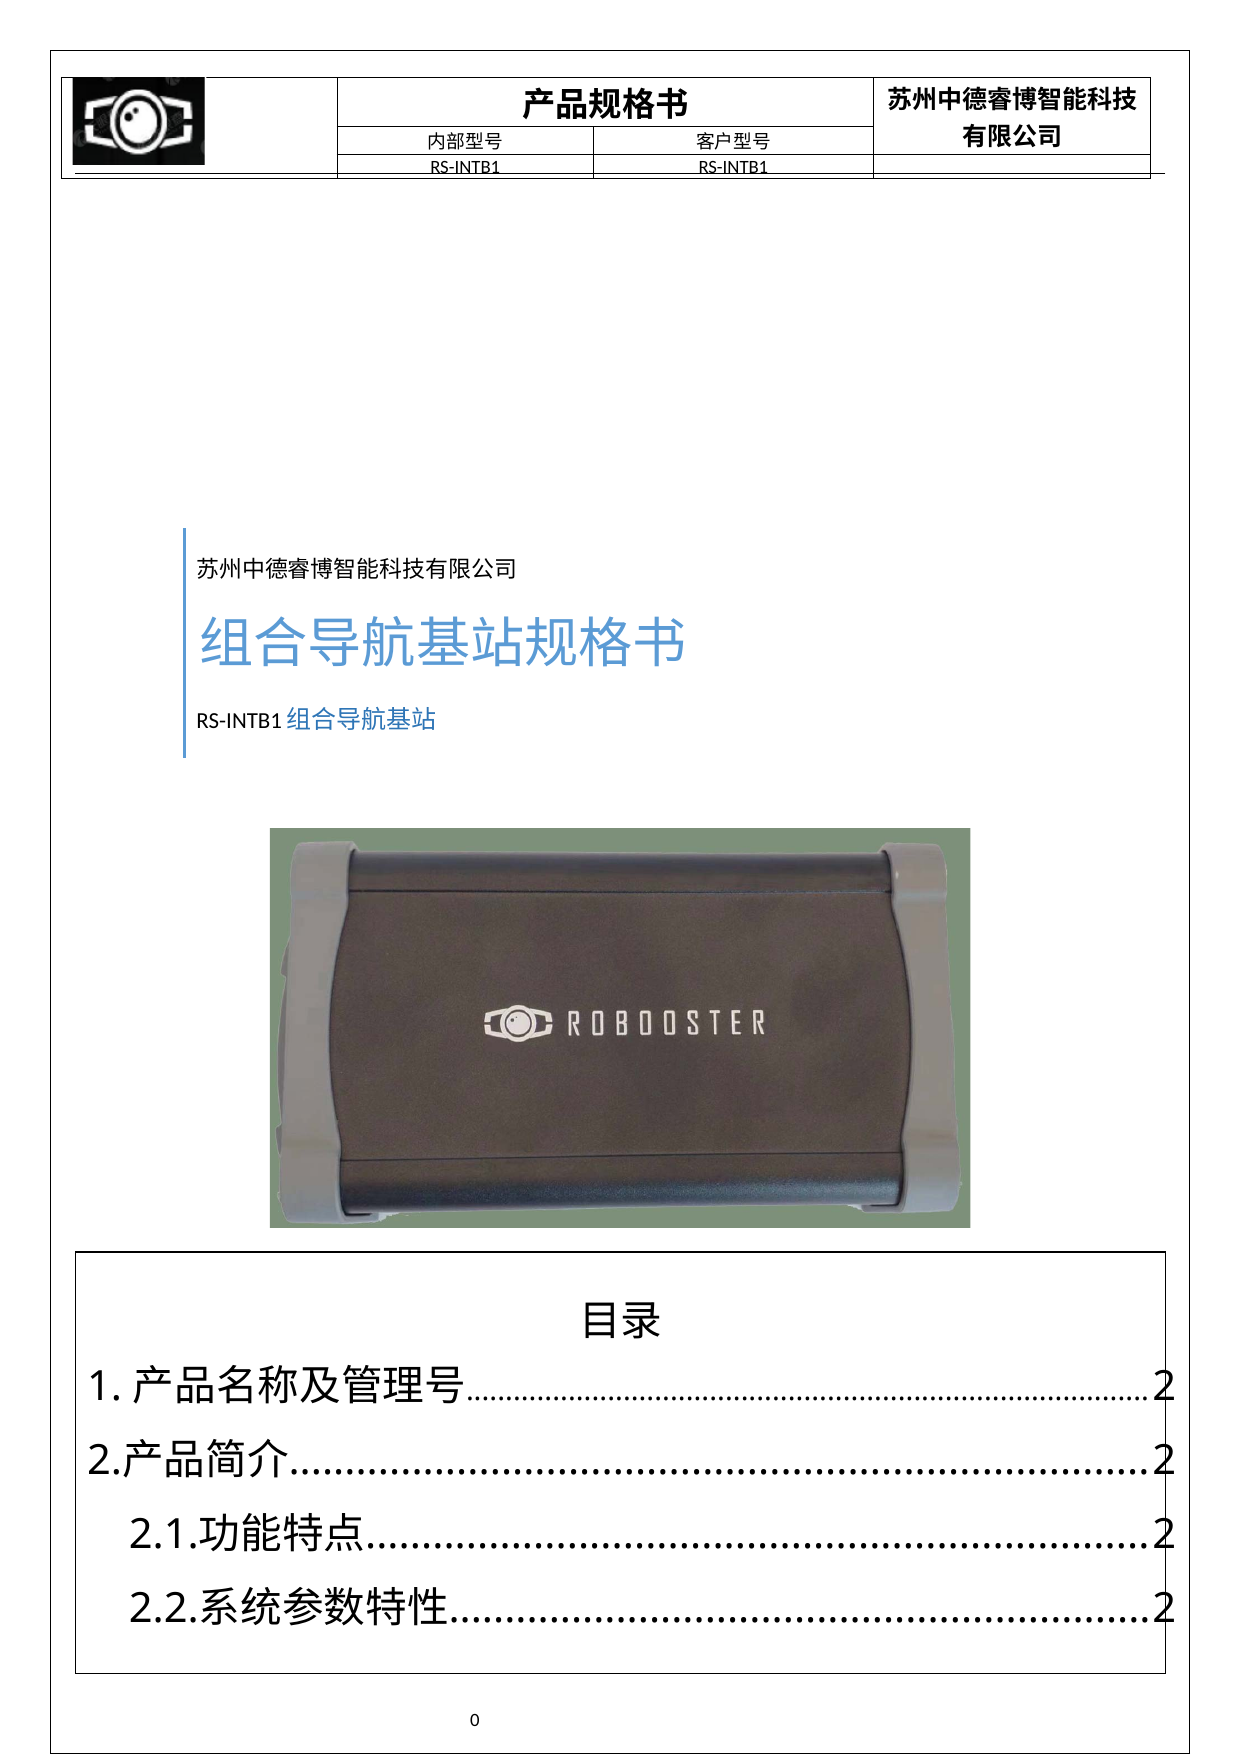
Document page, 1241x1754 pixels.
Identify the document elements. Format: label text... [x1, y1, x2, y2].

picture [72, 77, 207, 165]
picture [269, 828, 971, 1228]
